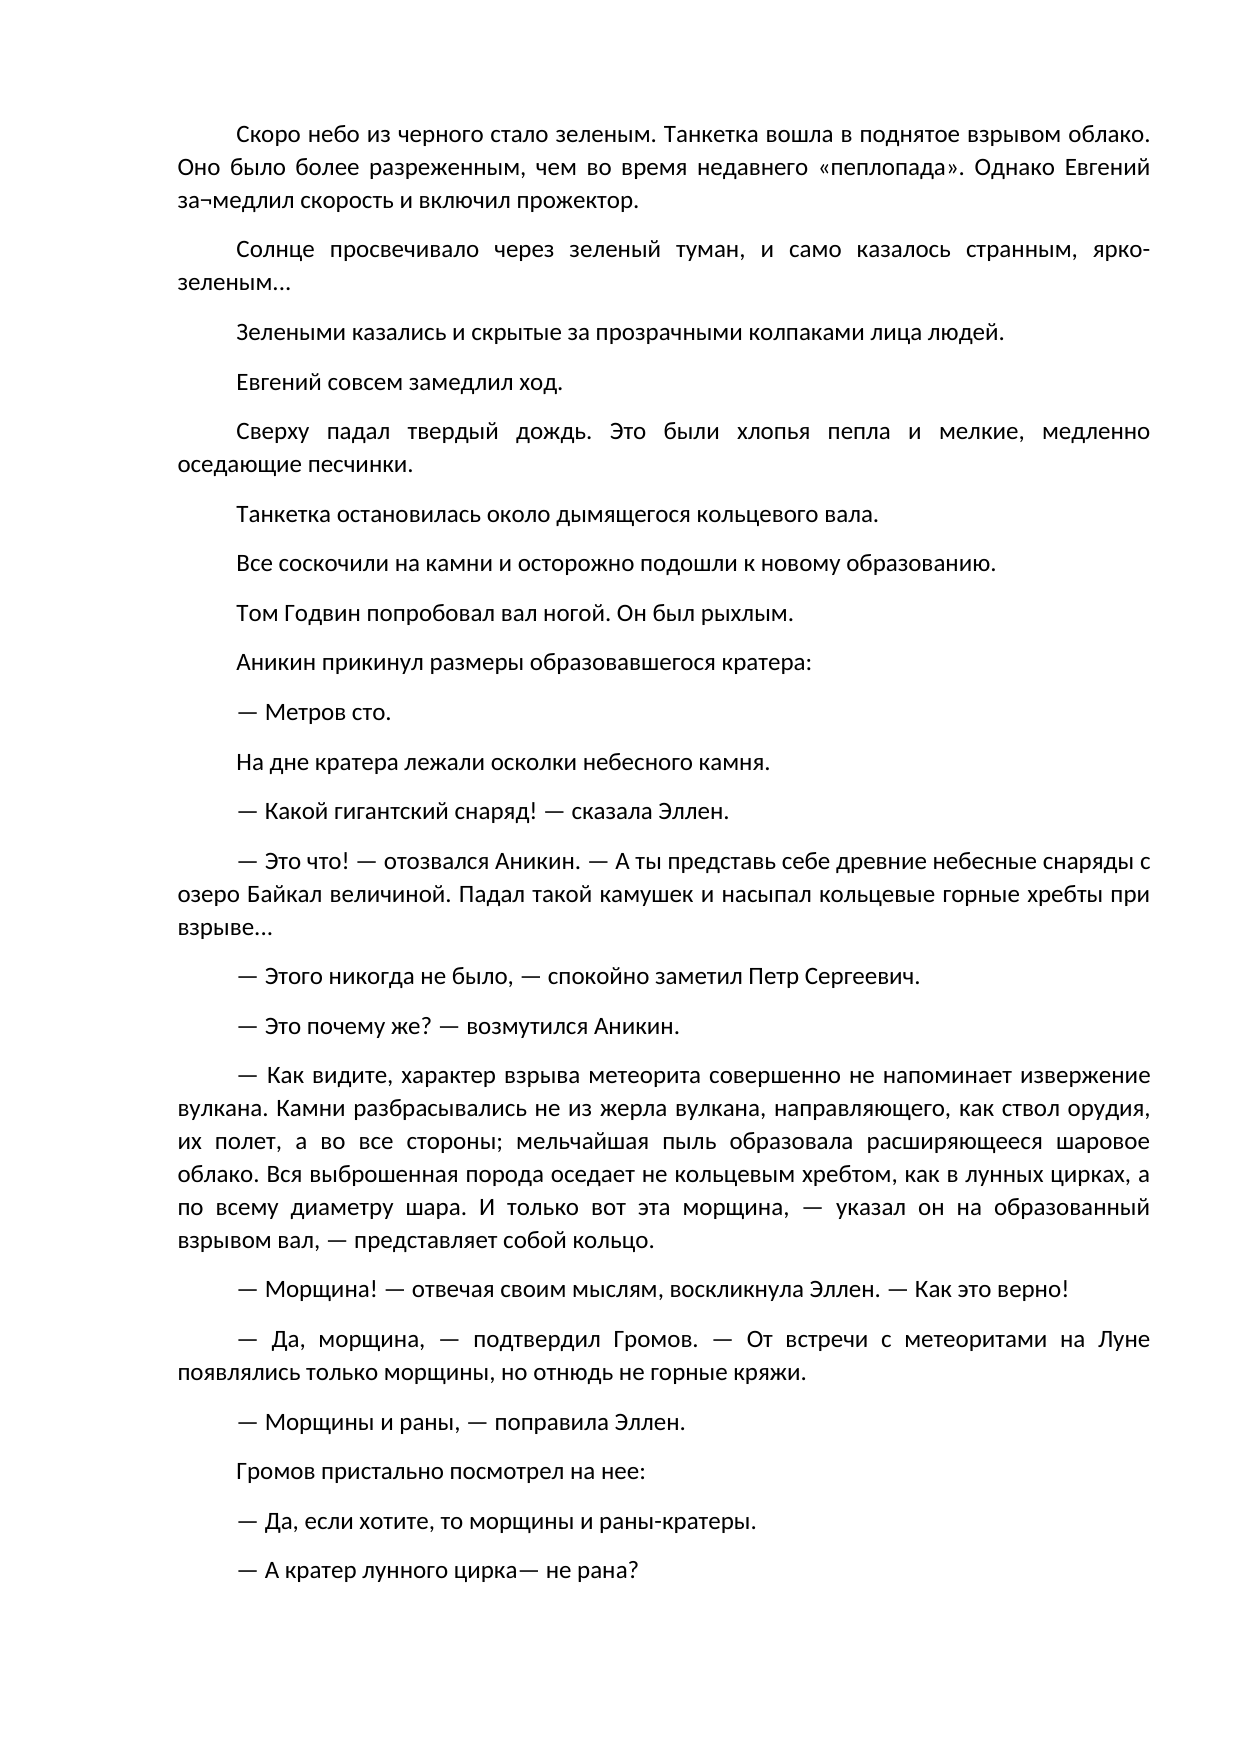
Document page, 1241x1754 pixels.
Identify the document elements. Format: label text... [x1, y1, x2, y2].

text Все соскочили на камни и осторожно подошли к новому образованию. [177, 547, 1152, 578]
text — Да, морщина, — подтвердил Громов. — От встречи с метеоритами на Луне появлялись только морщины, но отнюдь не горные кряжи. [177, 1323, 1152, 1387]
text — А кратер лунного цирка— не рана? [177, 1554, 1152, 1585]
text — Морщины и раны, — поправила Эллен. [177, 1406, 1152, 1436]
text — Как видите, характер взрыва метеорита совершенно не напоминает извержение вулкана. Камни разбрасывались не из жерла вулкана, направляющего, как ствол орудия, их полет, а во все стороны; мельчайшая пыль образовала расширяющееся шаровое облако. Вся выброшенная порода оседает не кольцевым хребтом, как в лунных цирках, а по всему диаметру шара. И только вот эта морщина, — указал он на образованный взрывом вал, — представляет собой кольцо. [177, 1059, 1152, 1254]
text Аникин прикинул размеры образовавшегося кратера: [177, 646, 1152, 677]
text Танкетка остановилась около дымящегося кольцевого вала. [177, 498, 1152, 528]
text Скоро небо из черного стало зеленым. Танкетка вошла в поднятое взрывом облако. Оно было более разреженным, чем во время недавнего «пеплопада». Однако Евгений за¬медлил скорость и включил прожектор. [177, 118, 1152, 214]
text — Это что! — отозвался Аникин. — А ты представь себе древние небесные снаряды с озеро Байкал величиной. Падал такой камушек и насыпал кольцевые горные хребты при взрыве... [177, 845, 1152, 941]
text Зелеными казались и скрытые за прозрачными колпаками лица людей. [177, 316, 1152, 347]
text Громов пристально посмотрел на нее: [177, 1455, 1152, 1486]
text Том Годвин попробовал вал ногой. Он был рыхлым. [177, 597, 1152, 627]
text — Метров сто. [177, 696, 1152, 727]
text Сверху падал твердый дождь. Это были хлопья пепла и мелкие, медленно оседающие песчинки. [177, 415, 1152, 479]
text Солнце просвечивало через зеленый туман, и само казалось странным, ярко-зеленым... [177, 233, 1152, 297]
text — Да, если хотите, то морщины и раны-кратеры. [177, 1505, 1152, 1535]
text — Это почему же? — возмутился Аникин. [177, 1010, 1152, 1040]
text — Какой гигантский снаряд! — сказала Эллен. [177, 795, 1152, 826]
text Евгений совсем замедлил ход. [177, 366, 1152, 396]
text На дне кратера лежали осколки небесного камня. [177, 746, 1152, 776]
text — Морщина! — отвечая своим мыслям, воскликнула Эллен. — Как это верно! [177, 1273, 1152, 1304]
text — Этого никогда не было, — спокойно заметил Петр Сергеевич. [177, 960, 1152, 991]
